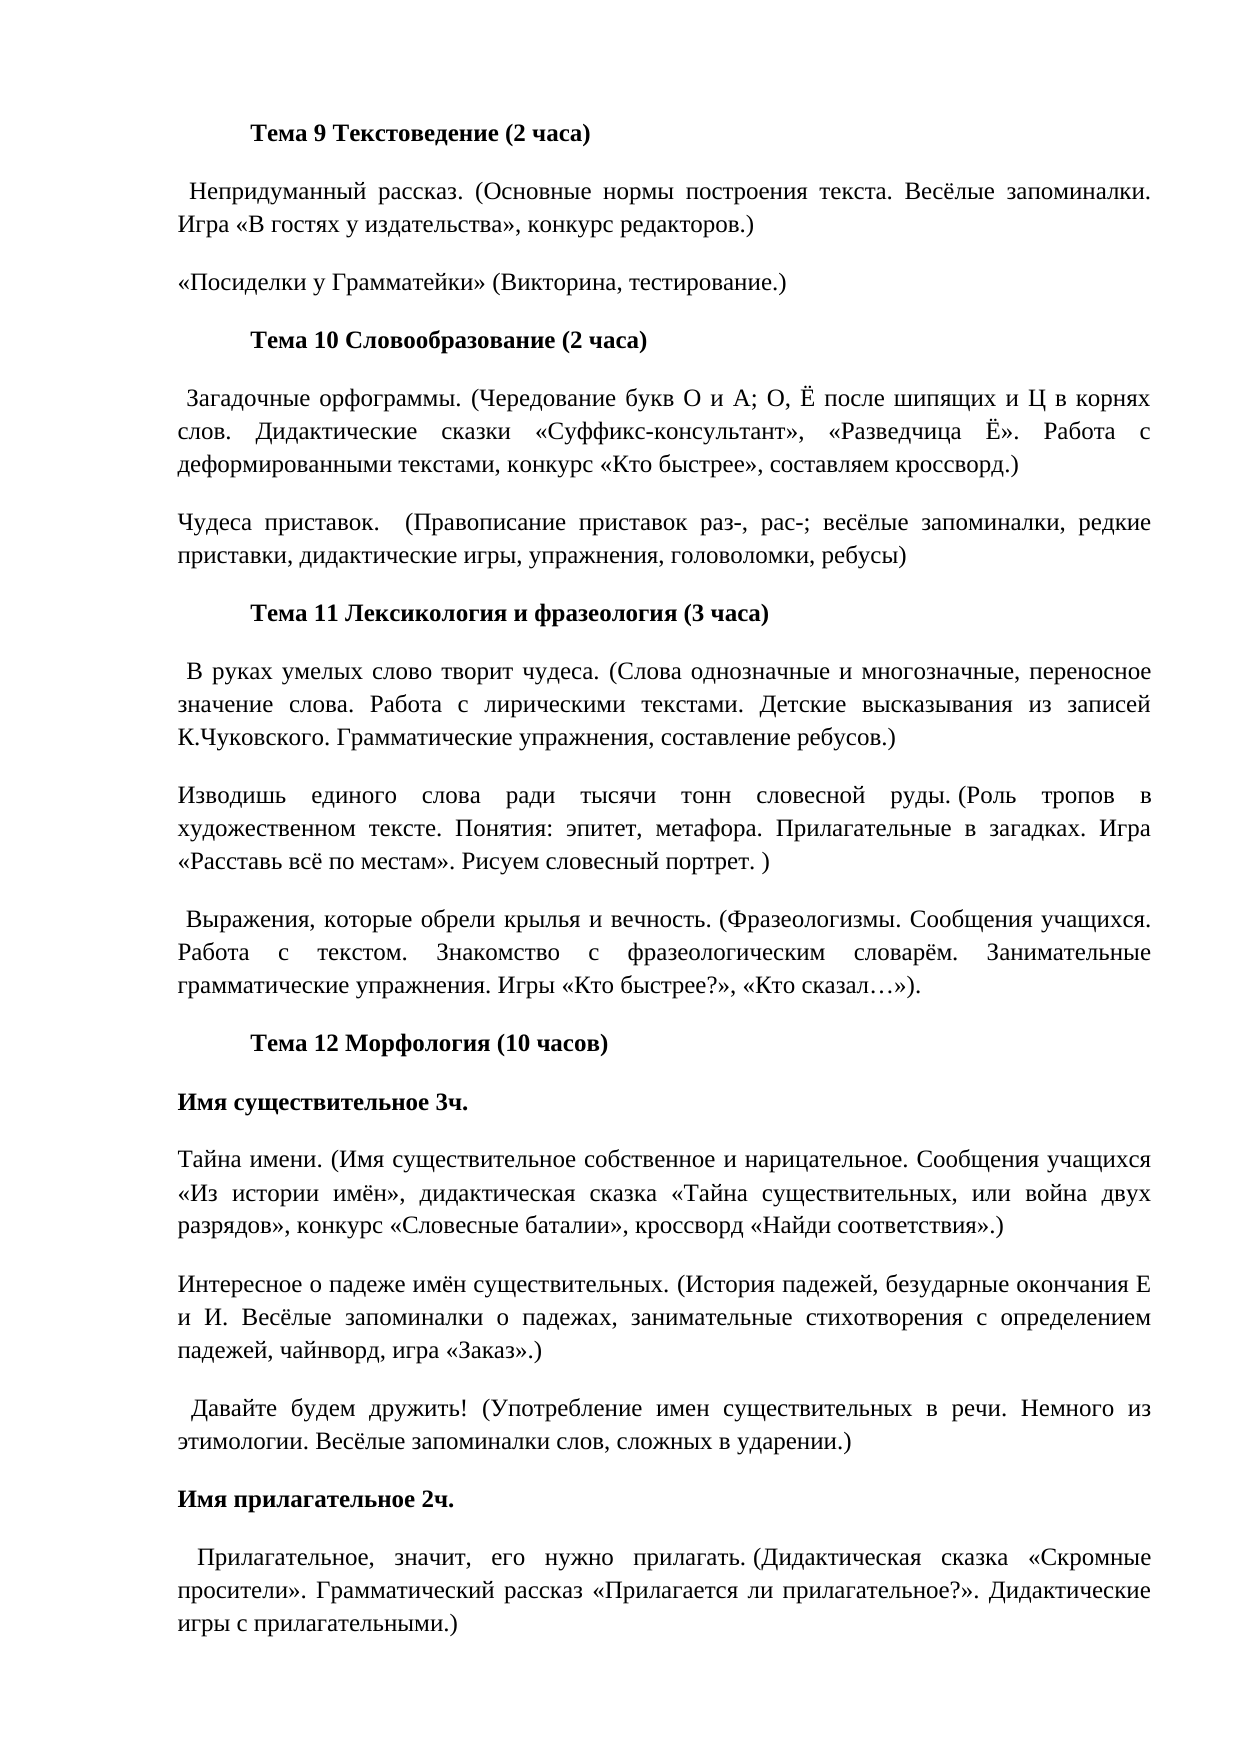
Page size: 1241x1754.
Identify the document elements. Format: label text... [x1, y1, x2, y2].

text Тема 10 Словообразование (2 часа) [177, 325, 1152, 354]
text В руках умелых слово творит чудеса. (Слова однозначные и многозначные, переносное значение слова. Работа с лирическими текстами. Детские высказывания из записей К.Чуковского. Грамматические упражнения, составление ребусов.) [177, 656, 1152, 751]
text Загадочные орфограммы. (Чередование букв О и А; О, Ё после шипящих и Ц в корнях слов. Дидактические сказки «Суффикс-консультант», «Разведчица Ё». Работа с деформированными текстами, конкурс «Кто быстрее», составляем кроссворд.) [177, 383, 1152, 478]
text «Посиделки у Грамматейки» (Викторина, тестирование.) [177, 267, 1152, 296]
text Чудеса приставок. (Правописание приставок раз-, рас-; весёлые запоминалки, редкие приставки, дидактические игры, упражнения, головоломки, ребусы) [177, 507, 1152, 569]
text Имя прилагательное 2ч. [177, 1484, 1152, 1512]
text Тема 12 Морфология (10 часов) [177, 1028, 1152, 1057]
text Тайна имени. (Имя существительное собственное и нарицательное. Сообщения учащихся «Из истории имён», дидактическая сказка «Тайна существительных, или война двух разрядов», конкурс «Словесные баталии», кроссворд «Найди соответствия».) [177, 1144, 1152, 1239]
text Давайте будем дружить! (Употребление имен существительных в речи. Немного из этимологии. Весёлые запоминалки слов, сложных в ударении.) [177, 1393, 1152, 1454]
text Тема 9 Текстоведение (2 часа) [177, 118, 1152, 147]
text Интересное о падеже имён существительных. (История падежей, безударные окончания Е и И. Весёлые запоминалки о падежах, занимательные стихотворения с определением падежей, чайнворд, игра «Заказ».) [177, 1269, 1152, 1363]
text Тема 11 Лексикология и фразеология (3 часа) [177, 598, 1152, 627]
text Непридуманный рассказ. (Основные нормы построения текста. Весёлые запоминалки. Игра «В гостях у издательства», конкурс редакторов.) [177, 176, 1152, 238]
text Имя существительное 3ч. [177, 1087, 1152, 1115]
text Изводишь единого слова ради тысячи тонн словесной руды. (Роль тропов в художественном тексте. Понятия: эпитет, метафора. Прилагательные в загадках. Игра «Расставь всё по местам». Рисуем словесный портрет. ) [177, 780, 1152, 875]
text Прилагательное, значит, его нужно прилагать. (Дидактическая сказка «Скромные просители». Грамматический рассказ «Прилагается ли прилагательное?». Дидактические игры с прилагательными.) [177, 1542, 1152, 1637]
text Выражения, которые обрели крылья и вечность. (Фразеологизмы. Сообщения учащихся. Работа с текстом. Знакомство с фразеологическим словарём. Занимательные грамматические упражнения. Игры «Кто быстрее?», «Кто сказал…»). [177, 904, 1152, 999]
